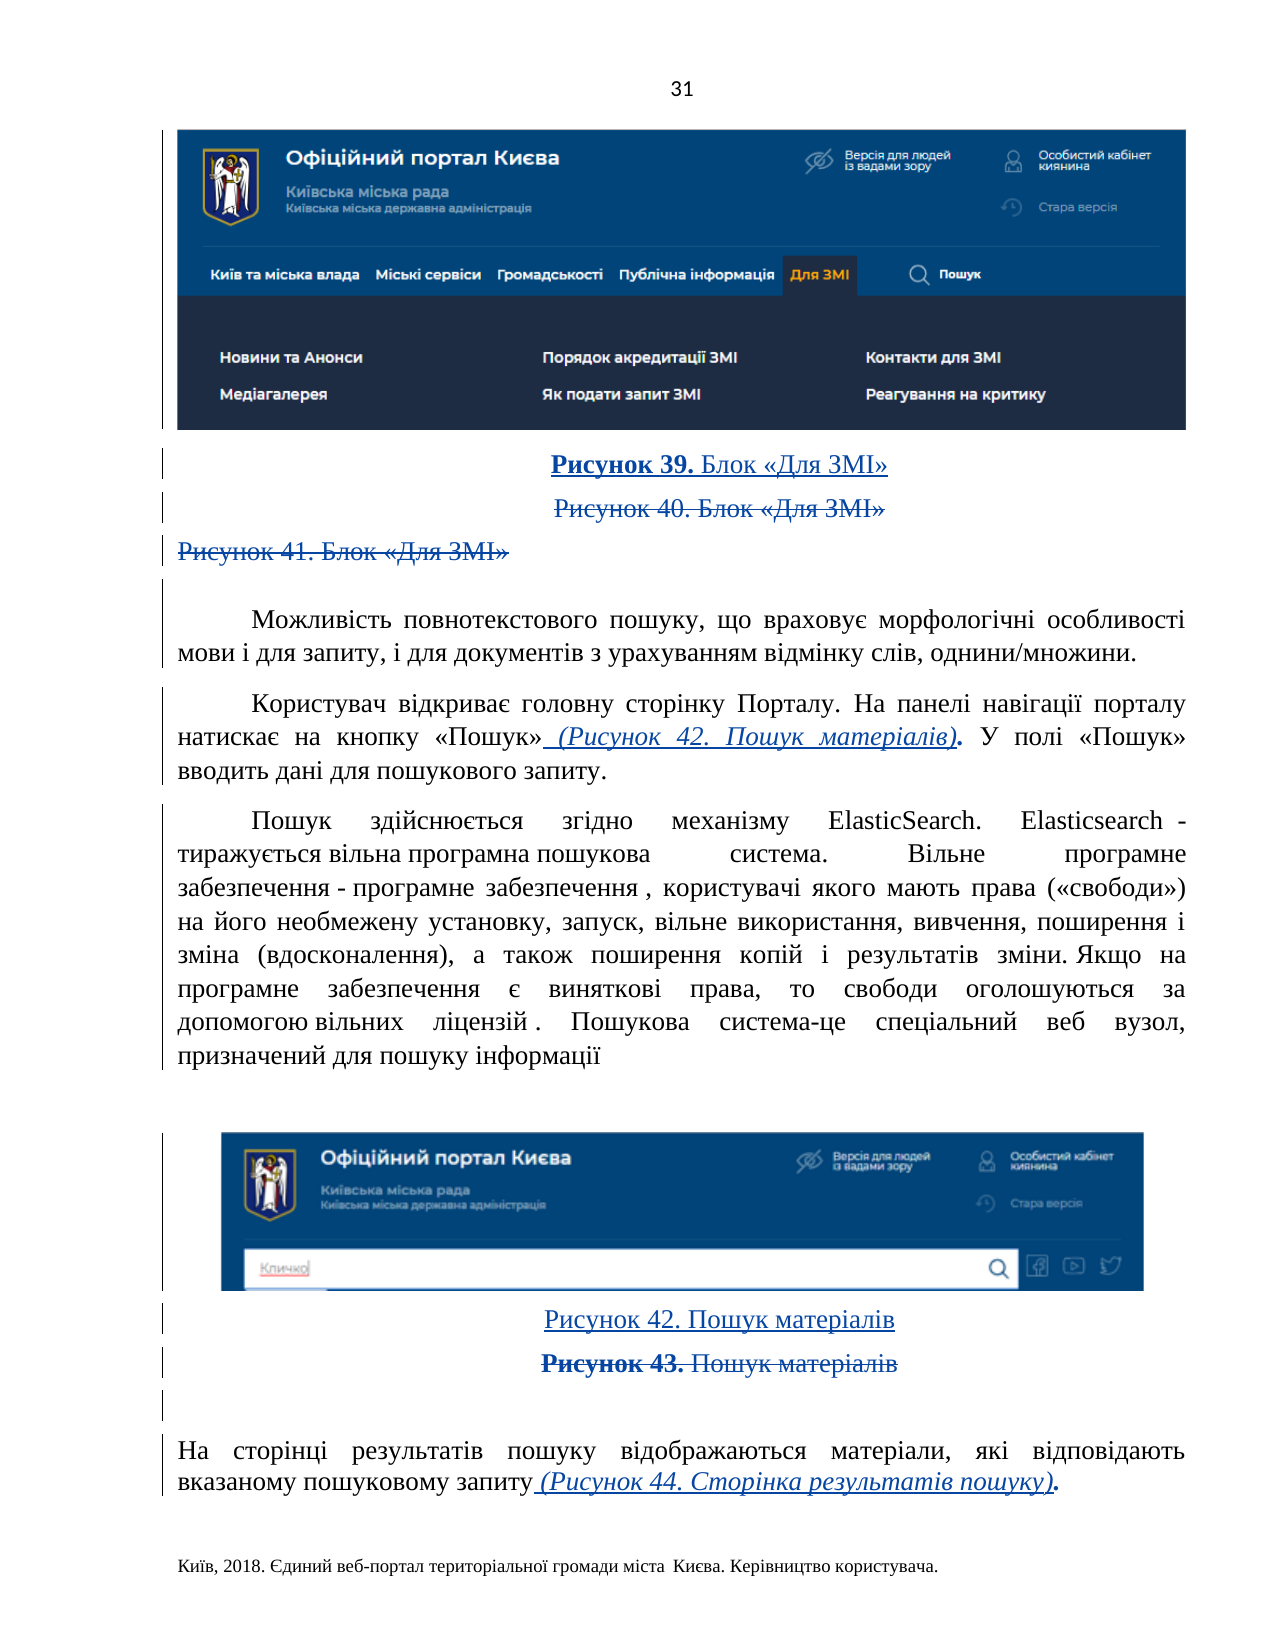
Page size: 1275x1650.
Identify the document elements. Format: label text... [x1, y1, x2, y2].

text Пошук здійснюється згідно механізму ElasticSearch. Elasticsearch - тиражується вільна програмна пошукова система. Вільне програмне забезпечення - програмне забезпечення , користувачі якого мають права («свободи») на його необмежену установку, запуск, вільне використання, вивчення, поширення і зміна (вдосконалення), а також поширення копій і результатів зміни. Якщо на програмне забезпечення є виняткові права, то свободи оголошуються за допомогою вільних ліцензій . Пошукова система-це спеціальний веб вузол, призначений для пошуку інформації [177, 804, 1186, 1070]
picture [220, 1132, 1144, 1291]
picture [177, 129, 1187, 430]
text Можливість повнотекстового пошуку, що враховує морфологічні особливості мови і для запиту, і для документів з урахуванням відмінку слів, однини/множини. [177, 603, 1186, 668]
text Користувач відкриває головну сторінку Порталу. На панелі навігації порталу натискає на кнопку «Пошук». У полі «Пошук» вводить дані для пошукового запиту. [177, 687, 1186, 785]
text На сторінці результатів пошуку відображаються матеріали, які відповідають вказаному пошуковому запиту. [177, 1434, 1186, 1496]
